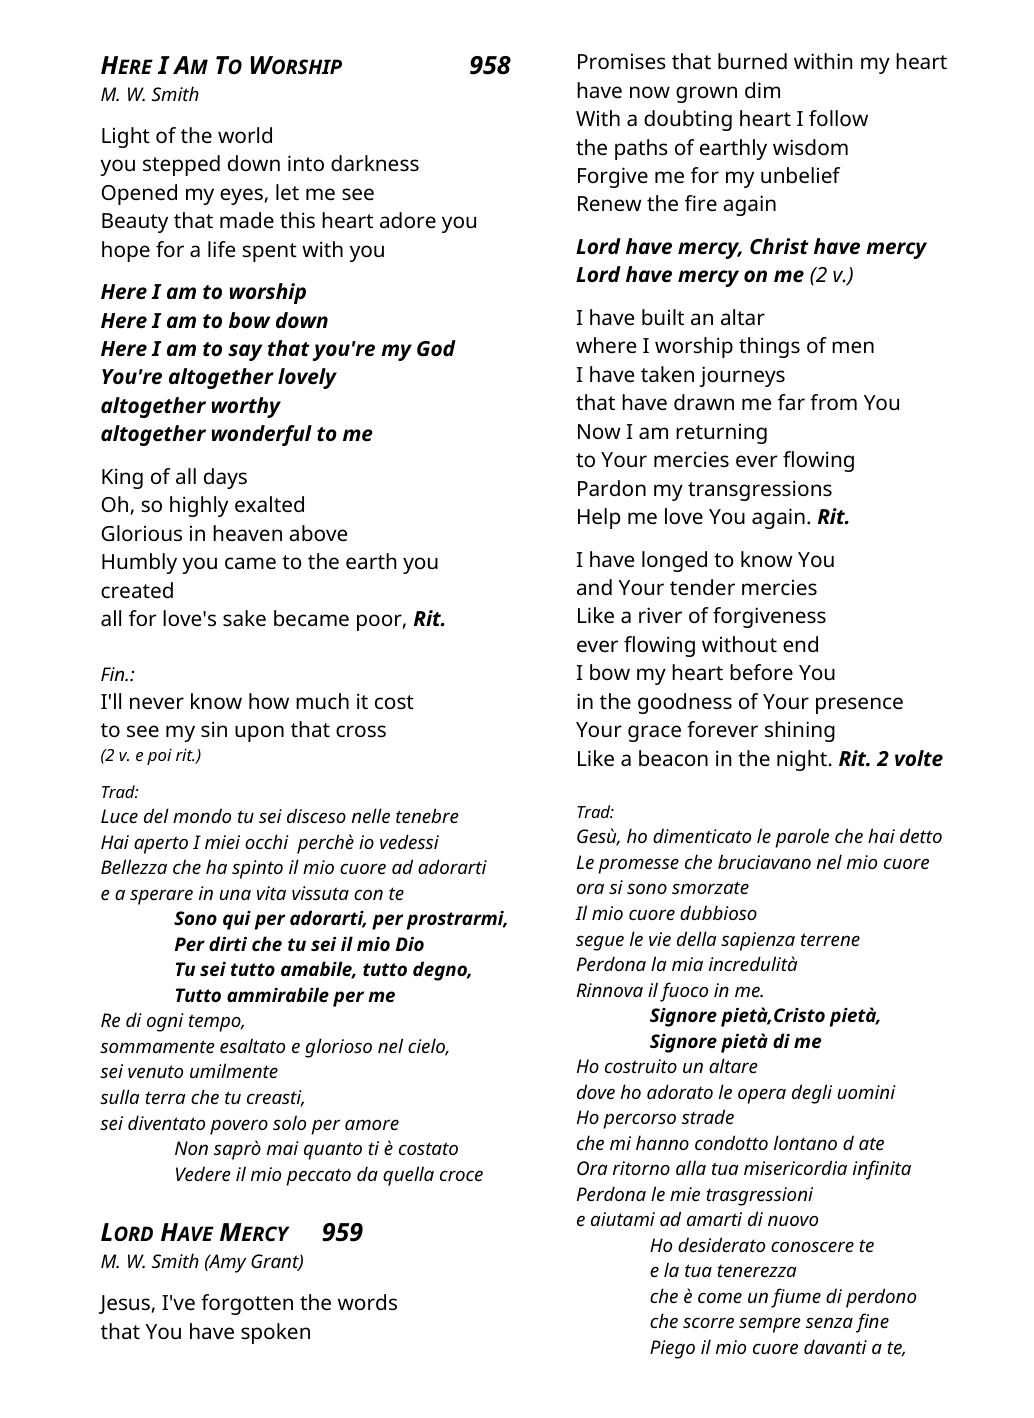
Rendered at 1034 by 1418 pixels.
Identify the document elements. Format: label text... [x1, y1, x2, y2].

text that You have spoken Promises that burned within my heart [576, 47, 992, 76]
text Per dirti che tu sei il mio Dio [174, 931, 517, 957]
text Rinnova il fuoco in me. [576, 977, 992, 1002]
text Sono qui per adorarti, per prostrarmi, [174, 906, 517, 931]
text Signore pietà di me [649, 1028, 992, 1053]
text Gesù, ho dimenticato le parole che hai detto [576, 824, 992, 849]
text sulla terra che tu creasti, [100, 1084, 517, 1110]
text che mi hanno condotto lontano d ate [576, 1130, 992, 1156]
text Re di ogni tempo, [100, 1008, 517, 1033]
text Luce del mondo tu sei disceso nelle tenebre [100, 803, 517, 829]
text Hai aperto I miei occhi perchè io vedessi [100, 829, 517, 854]
text Lord Have Mercy 959 M. W. Smith (Amy Grant) [100, 1186, 517, 1274]
text Trad: [100, 781, 517, 803]
text Tutto ammirabile per me [174, 982, 517, 1008]
text Trad: [576, 801, 992, 824]
text and Your tender mercies Like a river of forgiveness [576, 573, 992, 630]
text Non saprò mai quanto ti è costato [174, 1135, 517, 1161]
text to Your mercies ever flowing Pardon my transgressions Help me love You again. Rit. [576, 445, 992, 531]
text Ho costruito un altare [576, 1053, 992, 1079]
text segue le vie della sapienza terrene [576, 926, 992, 951]
text e a sperare in una vita vissuta con te [100, 880, 517, 906]
text Here I Am To Worship 958 M. W. Smith [100, 47, 517, 107]
text where I worship things of men I have taken journeys [576, 332, 992, 388]
text ever flowing without end I bow my heart before You [576, 630, 992, 687]
text dove ho adorato le opera degli uomini [576, 1079, 992, 1104]
text Piego il mio cuore davanti a te, [649, 1334, 992, 1360]
text that have drawn me far from You Now I am returning [576, 388, 992, 445]
text Il mio cuore dubbioso [576, 900, 992, 926]
text e aiutami ad amarti di nuovo [576, 1207, 992, 1232]
text che scorre sempre senza fine [649, 1309, 992, 1334]
text Perdona la mia incredulità [576, 951, 992, 977]
text Bellezza che ha spinto il mio cuore ad adorarti [100, 854, 517, 880]
text Signore pietà,Cristo pietà, [649, 1002, 992, 1028]
text I have longed to know You [576, 545, 992, 573]
text Ora ritorno alla tua misericordia infinita [576, 1156, 992, 1181]
text che è come un fiume di perdono [649, 1283, 992, 1309]
text in the goodness of Your presence Your grace forever shining Like a beacon in the night. Rit. 2 volte [576, 687, 992, 801]
text Vedere il mio peccato da quella croce [174, 1161, 517, 1186]
text Le promesse che bruciavano nel mio cuore [576, 849, 992, 875]
text that You have spoken Promises that burned within my heart [100, 1317, 517, 1345]
text Jesus, I've forgotten the words [100, 1288, 517, 1317]
text Perdona le mie trasgressioni [576, 1181, 992, 1207]
text the paths of earthly wisdom Forgive me for my unbelief Renew the fire again Lord have mercy, Christ have mercy Lord have mercy on me (2 v.) I have built an altar [576, 133, 992, 332]
text Ho desiderato conoscere te [649, 1232, 992, 1258]
text Tu sei tutto amabile, tutto degno, [174, 957, 517, 982]
text ora si sono smorzate [576, 875, 992, 900]
text sei diventato povero solo per amore [100, 1110, 517, 1135]
text have now grown dim With a doubting heart I follow [576, 76, 992, 133]
text Ho percorso strade [576, 1104, 992, 1130]
text e la tua tenerezza [649, 1258, 992, 1283]
text Light of the world you stepped down into darkness Opened my eyes, let me see Beauty that made this heart adore you hope for a life spent with you Here I am to worship Here I am to bow down Here I am to say that you're my God You're altogether lovely altogether worthy altogether wonderful to me King of all days Oh, so highly exalted Glorious in heaven above Humbly you came to the earth you created all for love's sake became poor, Rit. [100, 121, 517, 662]
text sommamente esaltato e glorioso nel cielo, [100, 1033, 517, 1059]
text sei venuto umilmente [100, 1059, 517, 1084]
text Fin.: I'll never know how much it cost to see my sin upon that cross (2 v. e poi rit.) [100, 662, 517, 767]
